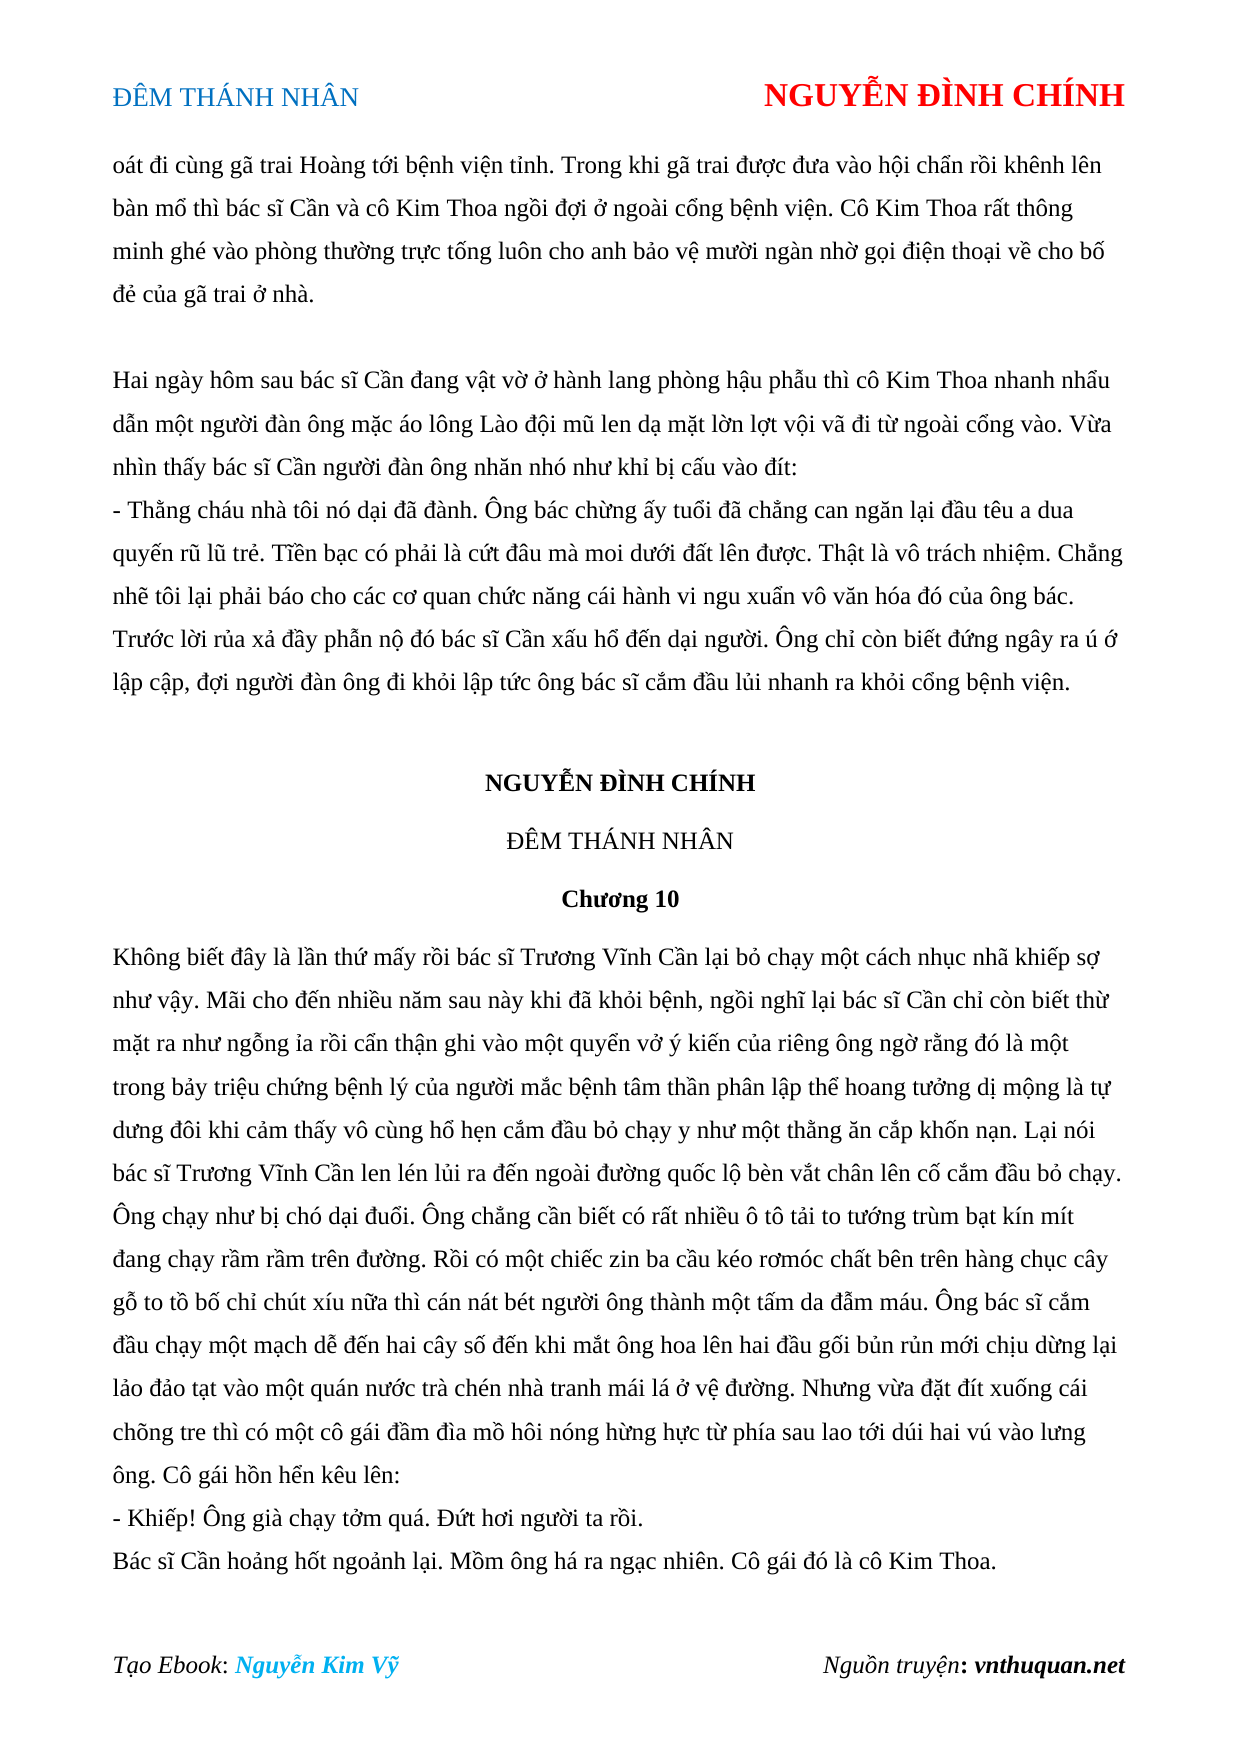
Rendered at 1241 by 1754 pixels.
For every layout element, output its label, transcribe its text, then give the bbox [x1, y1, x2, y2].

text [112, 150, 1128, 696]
text ĐÊM THÁNH NHÂN [112, 826, 1128, 855]
text Chương 10 [112, 884, 1128, 913]
text NGUYỄN ĐÌNH CHÍNH [112, 768, 1128, 797]
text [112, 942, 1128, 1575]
